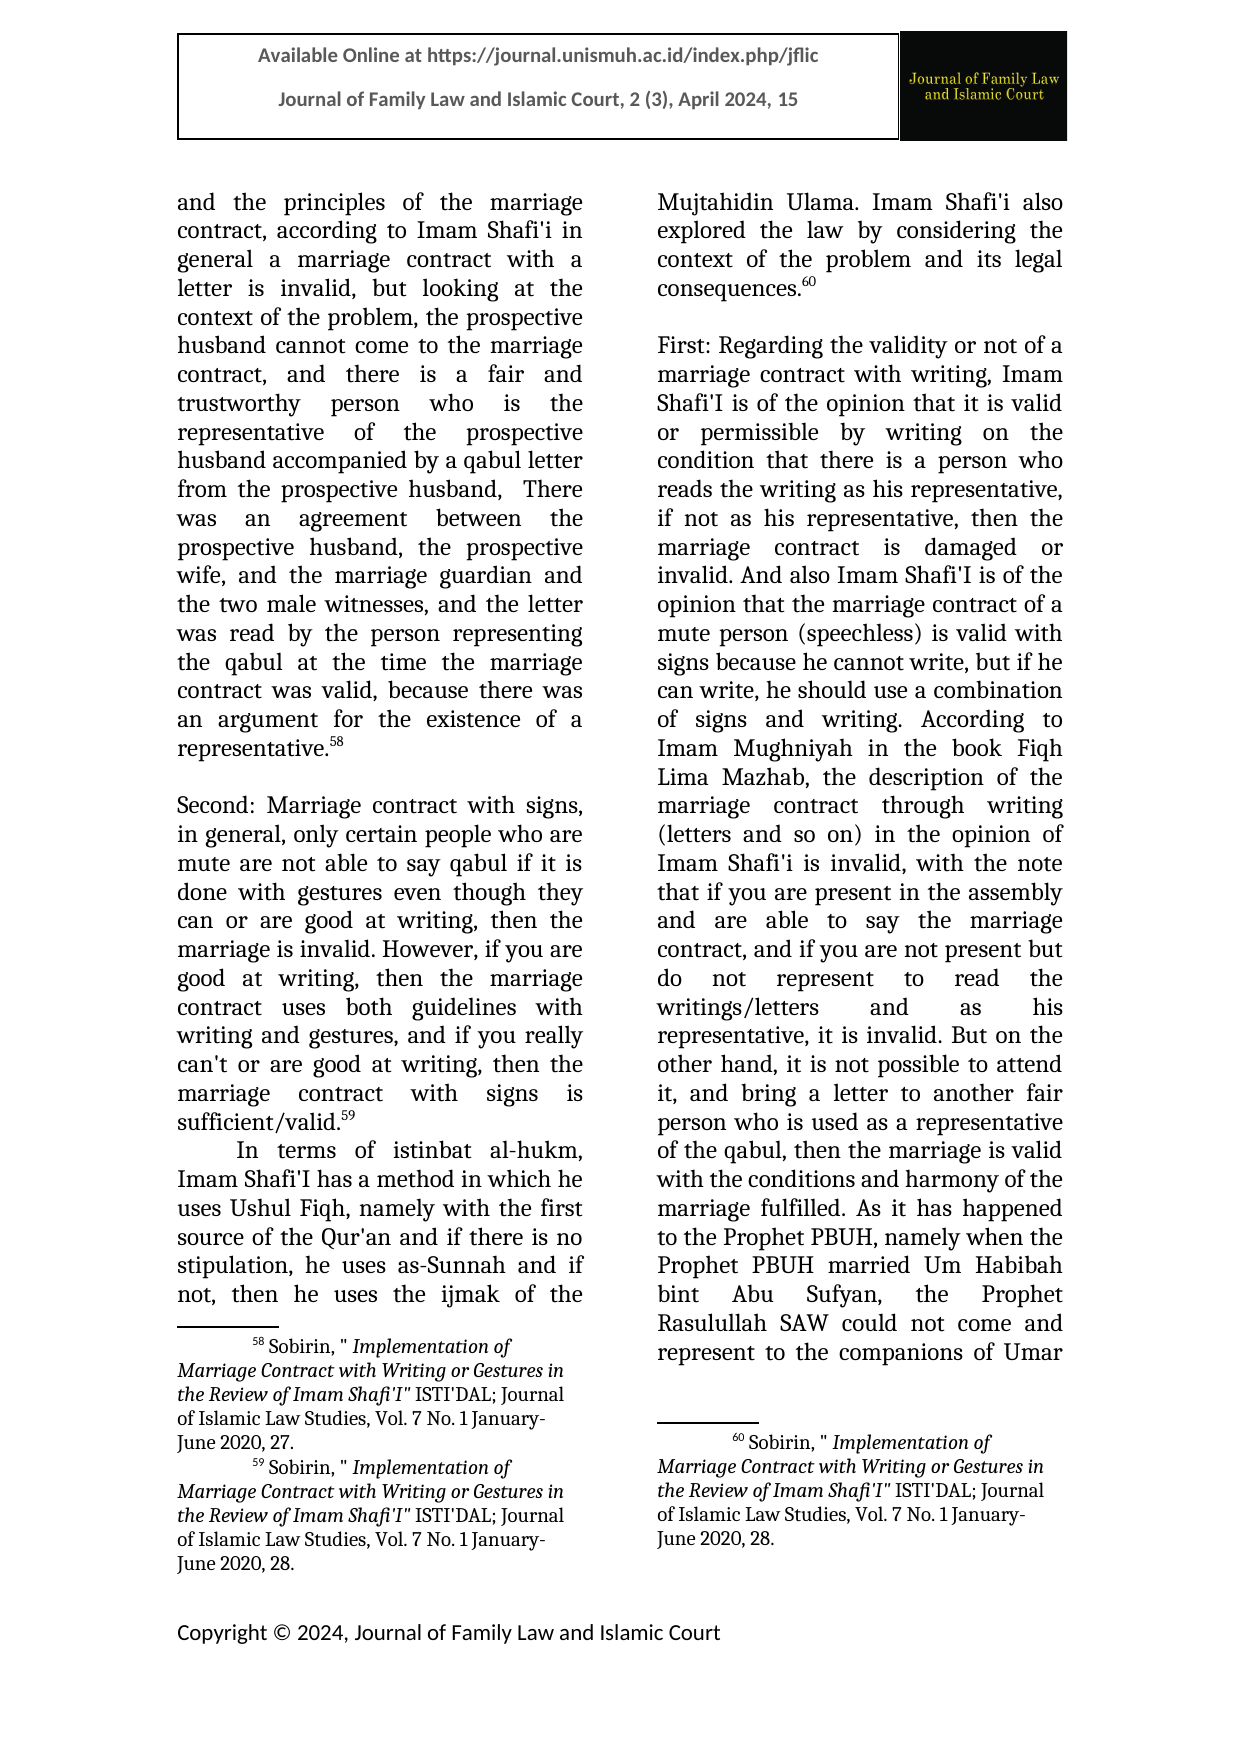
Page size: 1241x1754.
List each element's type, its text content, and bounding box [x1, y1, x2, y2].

text Second: Marriage contract with signs, in general, only certain people who are mute are not able to say qabul if it is done with gestures even though they can or are good at writing, then the marriage is invalid. However, if you are good at writing, then the marriage contract uses both guidelines with writing and gestures, and if you really can't or are good at writing, then the marriage contract with signs is sufficient/valid. [177, 791, 583, 1136]
text In terms of istinbat al-hukm, Imam Shafi'I has a method in which he uses Ushul Fiqh, namely with the first source of the Qur'an and if there is no stipulation, he uses as-Sunnah and if not, then he uses the ijmak of the Mujtahidin Ulama. Imam Shafi'i also explored the law by considering the context of the problem and its legal consequences. [657, 187, 1063, 302]
text In terms of istinbat al-hukm, Imam Shafi'I has a method in which he uses Ushul Fiqh, namely with the first source of the Qur'an and if there is no stipulation, he uses as-Sunnah and if not, then he uses the ijmak of the Mujtahidin Ulama. Imam Shafi'i also explored the law by considering the context of the problem and its legal consequences. [177, 1136, 583, 1309]
picture [900, 31, 1068, 141]
